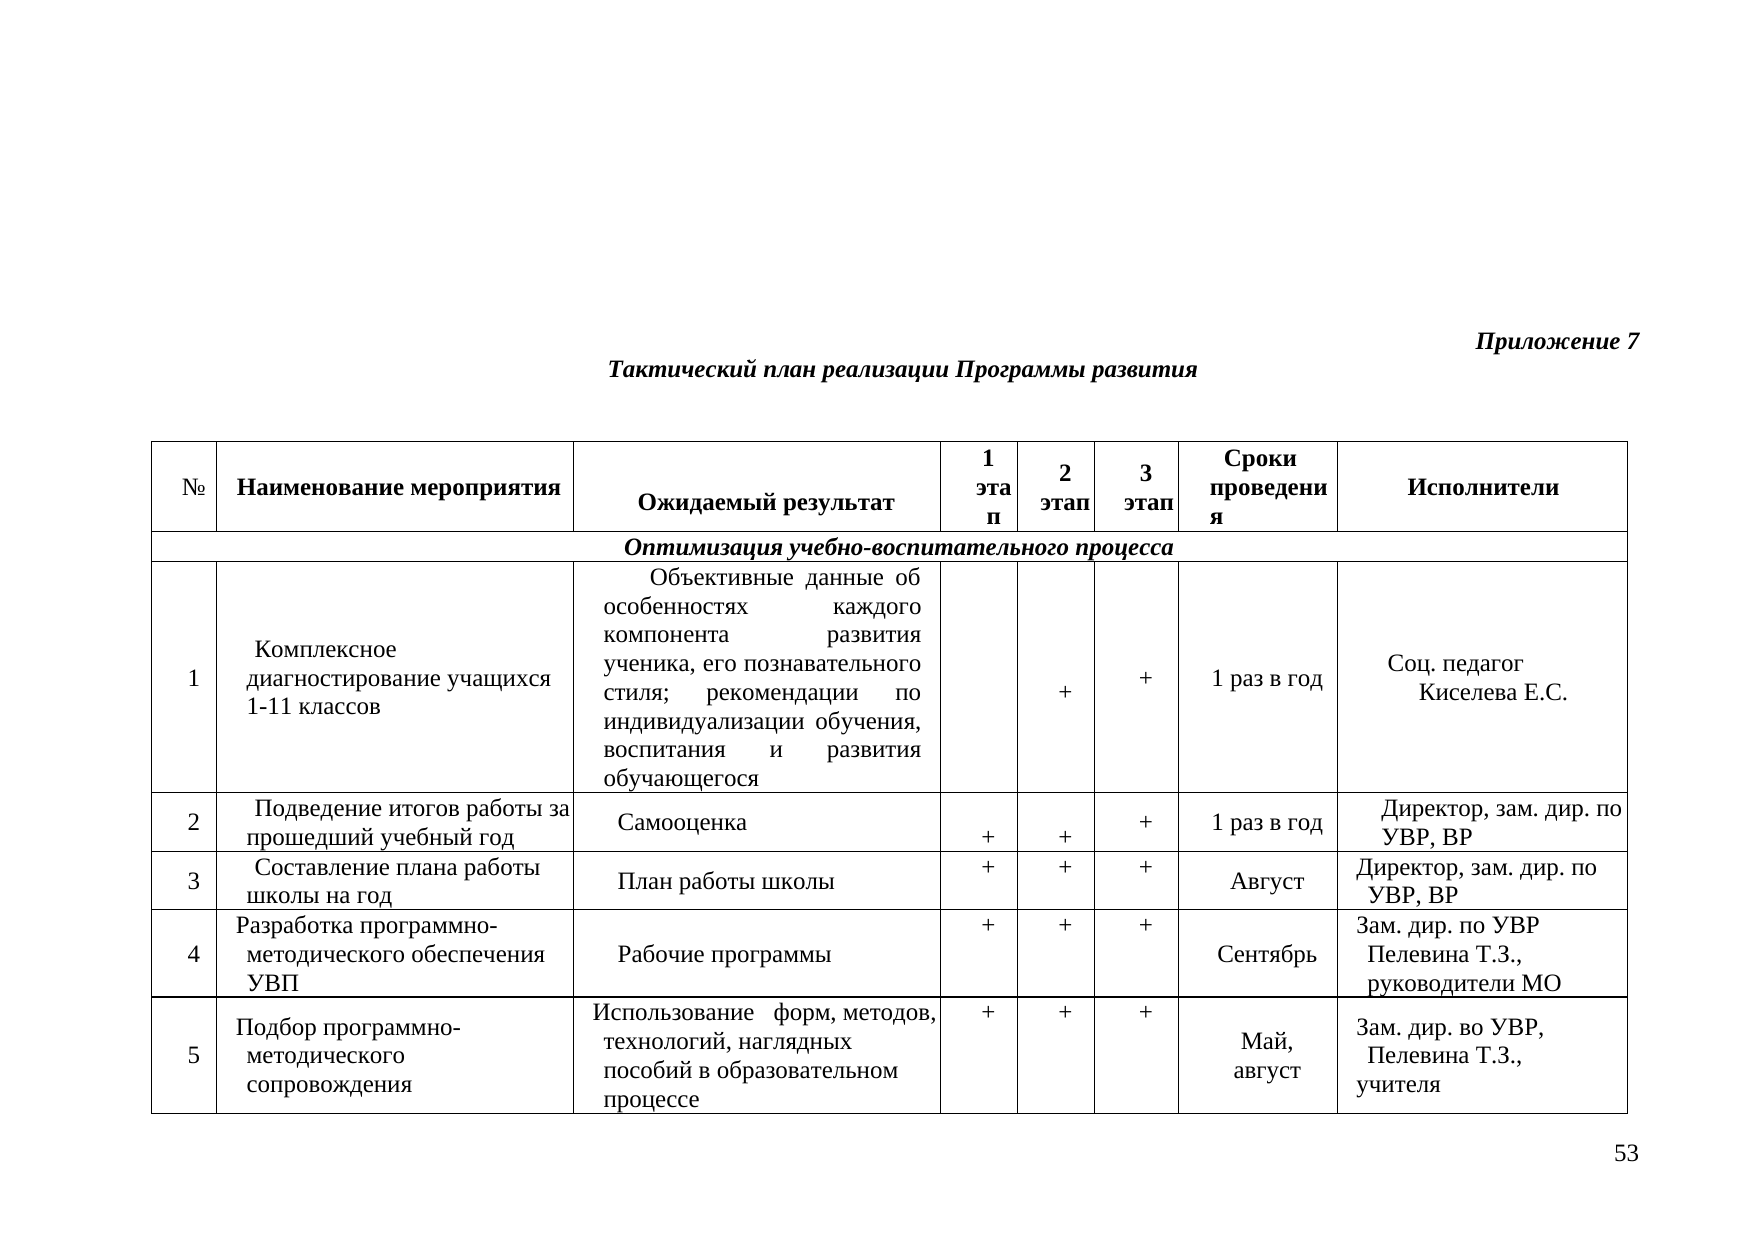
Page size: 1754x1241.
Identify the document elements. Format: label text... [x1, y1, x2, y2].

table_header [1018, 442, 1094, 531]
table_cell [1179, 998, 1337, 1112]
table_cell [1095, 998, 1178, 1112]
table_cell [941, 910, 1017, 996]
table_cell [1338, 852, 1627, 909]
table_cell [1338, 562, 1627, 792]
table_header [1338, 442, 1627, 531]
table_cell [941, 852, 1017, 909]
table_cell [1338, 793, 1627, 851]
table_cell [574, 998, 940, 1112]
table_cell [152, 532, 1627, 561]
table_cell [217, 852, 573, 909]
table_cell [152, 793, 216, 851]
text Тактический план реализации Программы развития [166, 354, 1639, 383]
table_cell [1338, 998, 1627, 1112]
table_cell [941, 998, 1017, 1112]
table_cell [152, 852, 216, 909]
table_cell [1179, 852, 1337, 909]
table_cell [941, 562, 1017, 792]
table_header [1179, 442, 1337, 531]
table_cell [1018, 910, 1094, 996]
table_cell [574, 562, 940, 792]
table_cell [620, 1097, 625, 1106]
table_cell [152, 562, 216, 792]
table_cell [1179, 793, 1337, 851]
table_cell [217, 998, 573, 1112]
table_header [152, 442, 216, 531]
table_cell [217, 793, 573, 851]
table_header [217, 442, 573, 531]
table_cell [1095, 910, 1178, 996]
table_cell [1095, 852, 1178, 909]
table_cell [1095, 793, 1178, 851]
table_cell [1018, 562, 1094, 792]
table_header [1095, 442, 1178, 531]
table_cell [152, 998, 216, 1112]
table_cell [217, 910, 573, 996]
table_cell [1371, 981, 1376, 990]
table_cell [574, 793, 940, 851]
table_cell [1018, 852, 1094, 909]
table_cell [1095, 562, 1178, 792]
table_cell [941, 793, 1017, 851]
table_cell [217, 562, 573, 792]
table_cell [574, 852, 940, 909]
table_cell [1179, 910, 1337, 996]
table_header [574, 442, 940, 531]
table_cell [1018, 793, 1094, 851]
text Приложение 7 [166, 326, 1639, 354]
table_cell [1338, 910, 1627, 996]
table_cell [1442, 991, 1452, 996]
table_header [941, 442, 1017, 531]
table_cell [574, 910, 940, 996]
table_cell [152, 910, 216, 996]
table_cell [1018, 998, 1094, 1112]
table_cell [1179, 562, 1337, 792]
